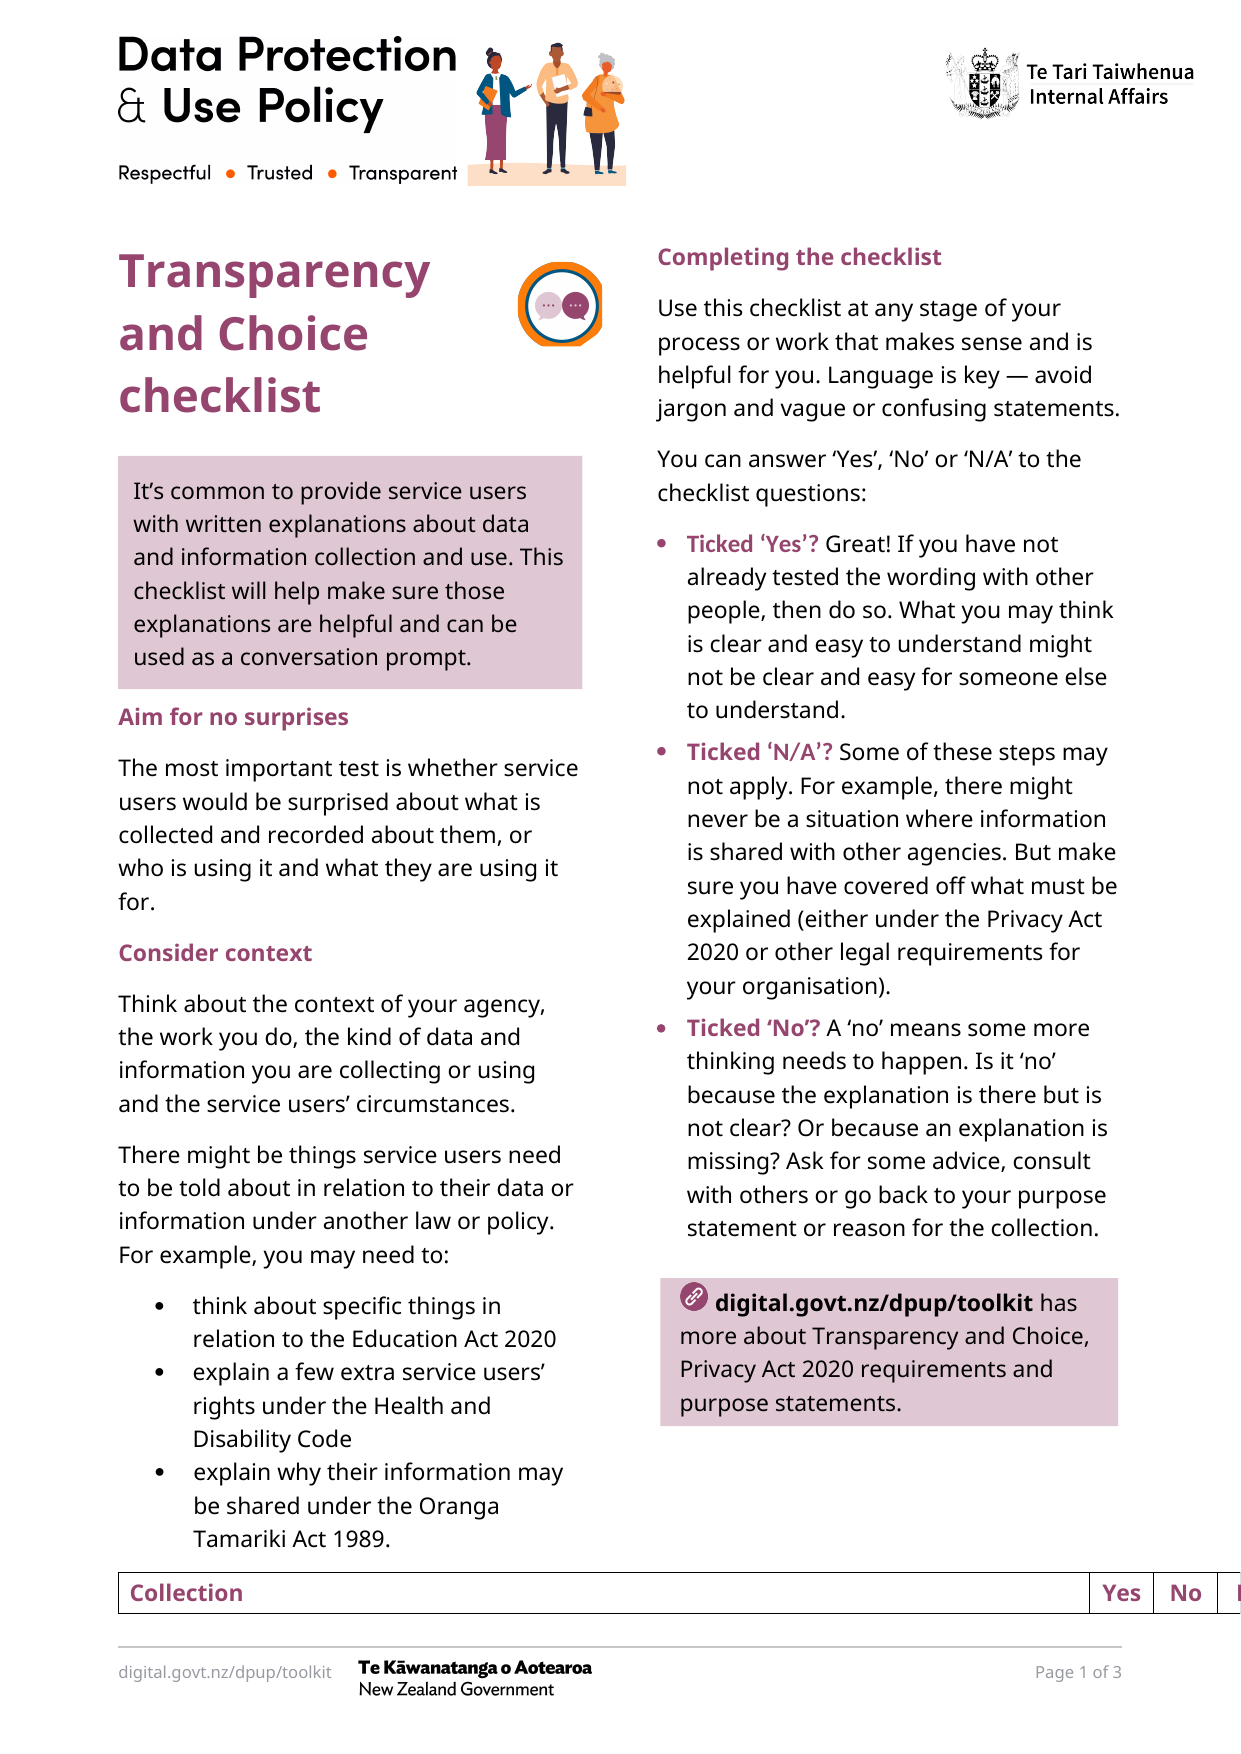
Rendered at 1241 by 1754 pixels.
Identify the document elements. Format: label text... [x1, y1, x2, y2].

text Use this checklist at any stage of your process or work that makes sense and is helpful for you. Language is key — avoid jargon and vague or confusing statements. [657, 290, 1122, 423]
picture [467, 38, 627, 186]
table_header N/A [1218, 1573, 1240, 1613]
text The most important test is whether service users would be surprised about what is collected and recorded about them, or who is using it and what they are using it for. [118, 750, 583, 917]
subtitle Aim for no surprises [118, 699, 583, 732]
picture [353, 1655, 597, 1700]
list think about specific things in relation to the Education Act 2020 [155, 1288, 583, 1354]
picture [679, 1281, 709, 1312]
list Ticked ‘No’? A ‘no’ means some more thinking needs to happen. Is it ‘no’ because the explanation is there but is not clear? Or because an explanation is missing? Ask for some advice, consult with others or go back to your purpose statement or reason for the collection. [657, 1010, 1122, 1243]
text You can answer ‘Yes’, ‘No’ or ‘N/A’ to the checklist questions: [657, 441, 1122, 508]
picture [930, 33, 1208, 135]
picture [517, 261, 602, 347]
text Think about the context of your agency, the work you do, the kind of data and information you are collecting or using and the service users’ circumstances. [118, 986, 583, 1119]
list explain why their information may be shared under the Oranga Tamariki Act 1989. [156, 1454, 583, 1554]
list explain a few extra service users’ rights under the Health and Disability Code [155, 1354, 583, 1454]
picture [118, 36, 458, 184]
subtitle Transparency and Choice checklist [118, 239, 583, 426]
text There might be things service users need to be told about in relation to their data or information under another law or policy. For example, you may need to: [118, 1137, 583, 1270]
subtitle Completing the checklist [657, 239, 1122, 272]
list Ticked ‘Yes’? Great! If you have not already tested the wording with other people, then do so. What you may think is clear and easy to understand might not be clear and easy for someone else to understand. [657, 525, 1122, 725]
table_header Yes [1090, 1573, 1153, 1613]
table_header Collection [119, 1573, 1089, 1613]
subtitle Consider context [118, 934, 583, 968]
table_header No [1154, 1573, 1217, 1613]
list Ticked ‘N/A’? Some of these steps may not apply. For example, there might never be a situation where information is shared with other agencies. But make sure you have covered off what must be explained (either under the Privacy Act 2020 or other legal requirements for your organisation). [657, 734, 1122, 1001]
